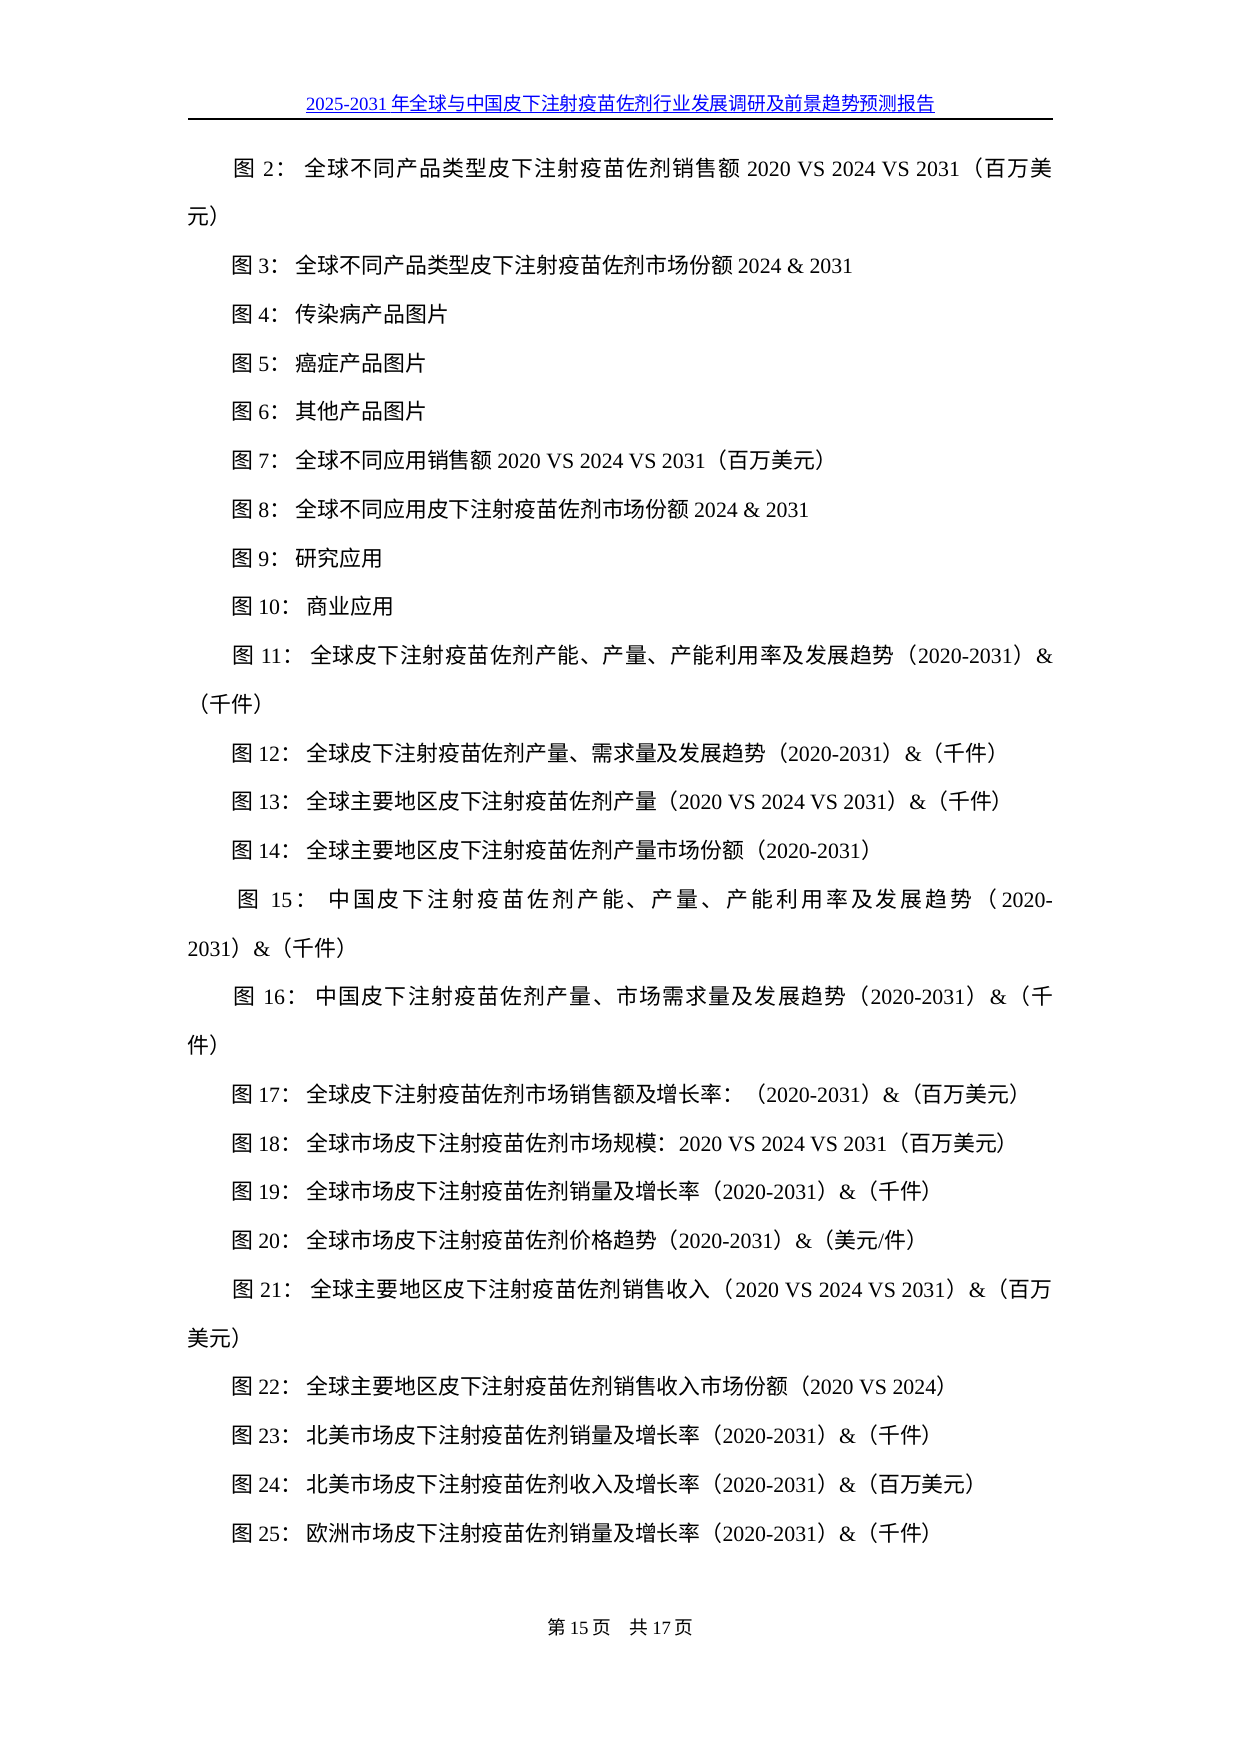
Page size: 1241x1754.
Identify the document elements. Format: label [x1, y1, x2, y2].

text [187, 150, 1053, 1548]
